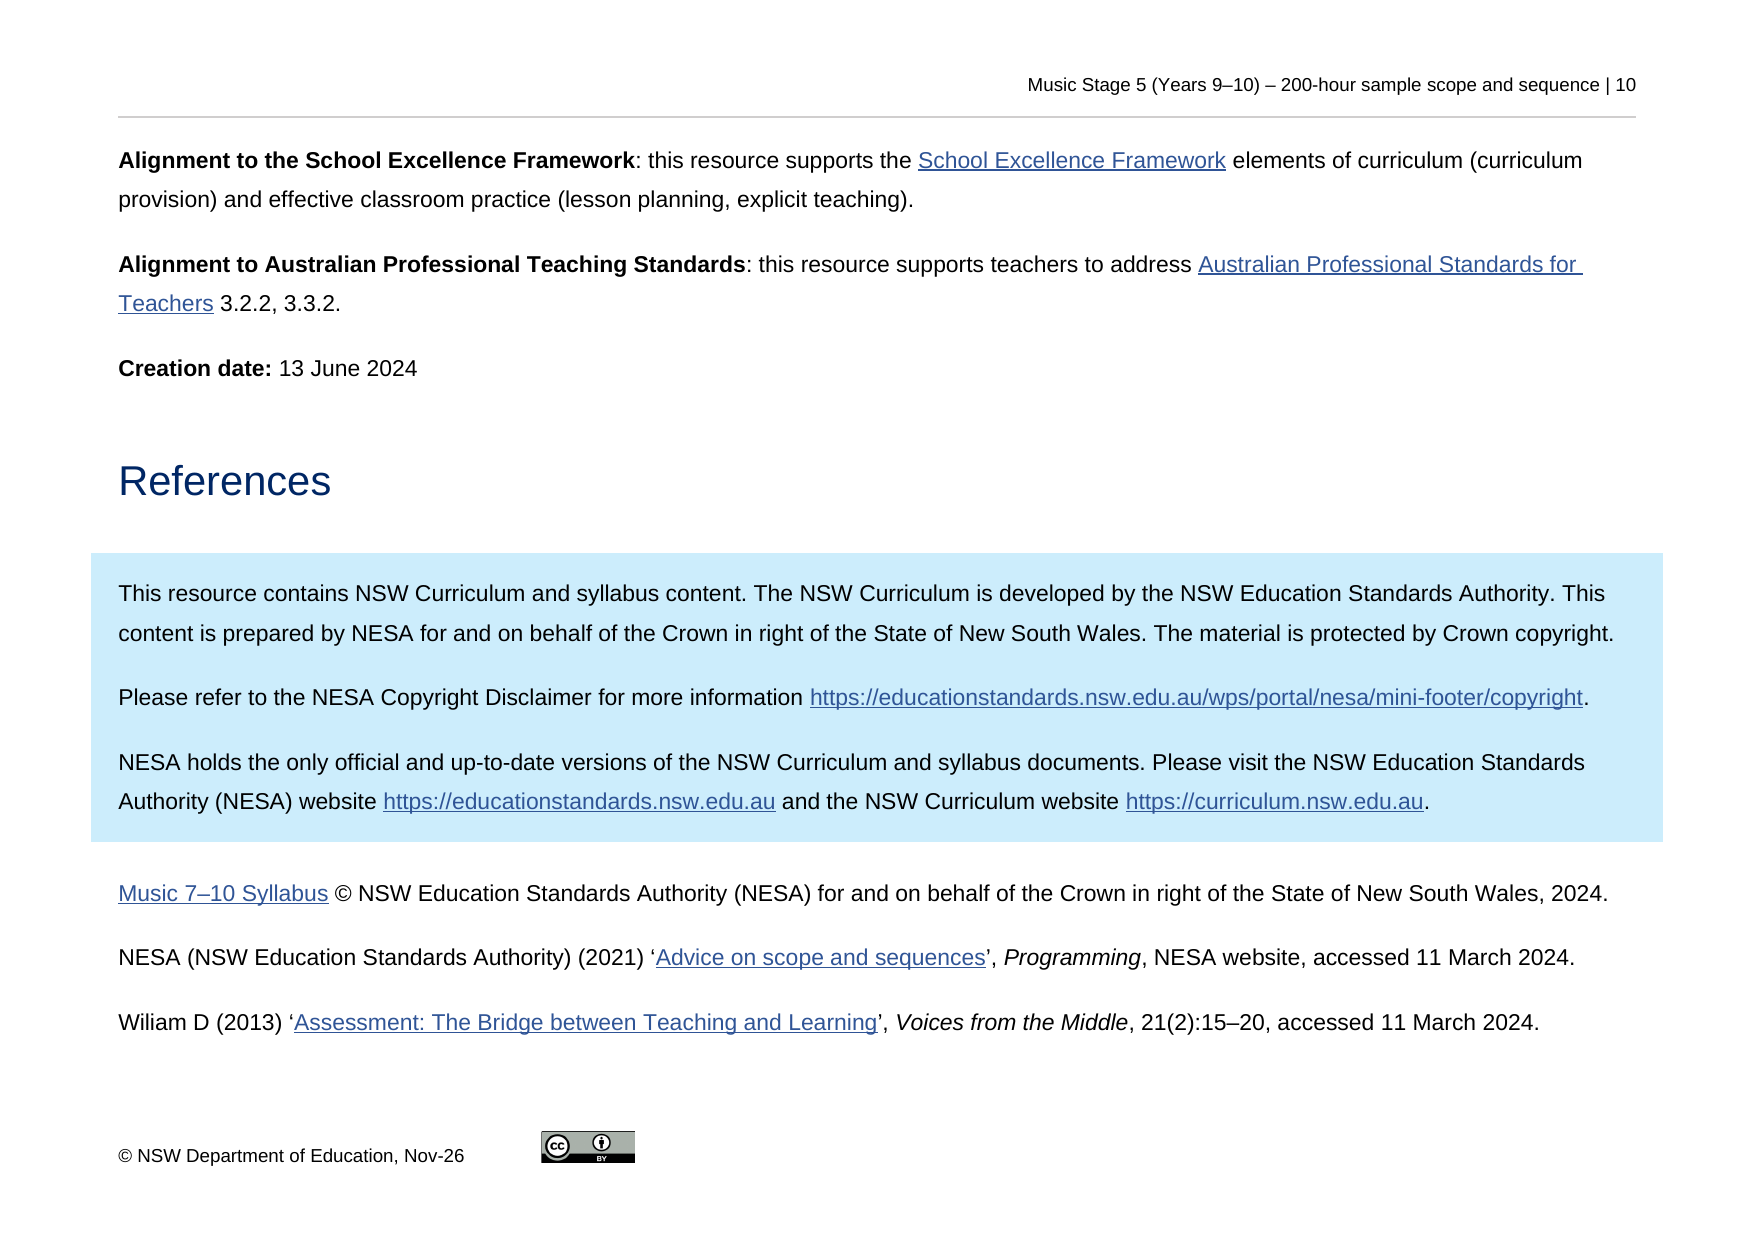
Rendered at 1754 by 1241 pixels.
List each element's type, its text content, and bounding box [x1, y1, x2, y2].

text NESA holds the only official and up-to-date versions of the NSW Curriculum and syllabus documents. Please visit the NSW Education Standards Authority (NESA) website https://educationstandards.nsw.edu.au and the NSW Curriculum website https://curriculum.nsw.edu.au. [97, 722, 1657, 836]
text NESA (NSW Education Standards Authority) (2021) ‘Advice on scope and sequences’, Programming, NESA website, accessed 11 March 2024. [118, 944, 1636, 971]
text Please refer to the NESA Copyright Disclaimer for more information https://educationstandards.nsw.edu.au/wps/portal/nesa/mini-footer/copyright. [97, 657, 1657, 711]
text Alignment to Australian Professional Teaching Standards: this resource supports teachers to address Australian Professional Standards for Teachers 3.2.2, 3.3.2. [118, 251, 1636, 316]
text Wiliam D (2013) ‘Assessment: The Bridge between Teaching and Learning’, Voices from the Middle, 21(2):15–20, accessed 11 March 2024. [118, 1009, 1636, 1035]
text This resource contains NSW Curriculum and syllabus content. The NSW Curriculum is developed by the NSW Education Standards Authority. This content is prepared by NESA for and on behalf of the Crown in right of the State of New South Wales. The material is protected by Crown copyright. [97, 560, 1657, 646]
text Creation date: 13 June 2024 [118, 354, 1636, 381]
text Alignment to the School Excellence Framework: this resource supports the School Excellence Framework elements of curriculum (curriculum provision) and effective classroom practice (lesson planning, explicit teaching). [118, 147, 1636, 212]
subtitle References [118, 456, 1636, 504]
text Music 7–10 Syllabus © NSW Education Standards Authority (NESA) for and on behalf of the Crown in right of the State of New South Wales, 2024. [118, 880, 1636, 906]
picture [541, 1131, 635, 1163]
